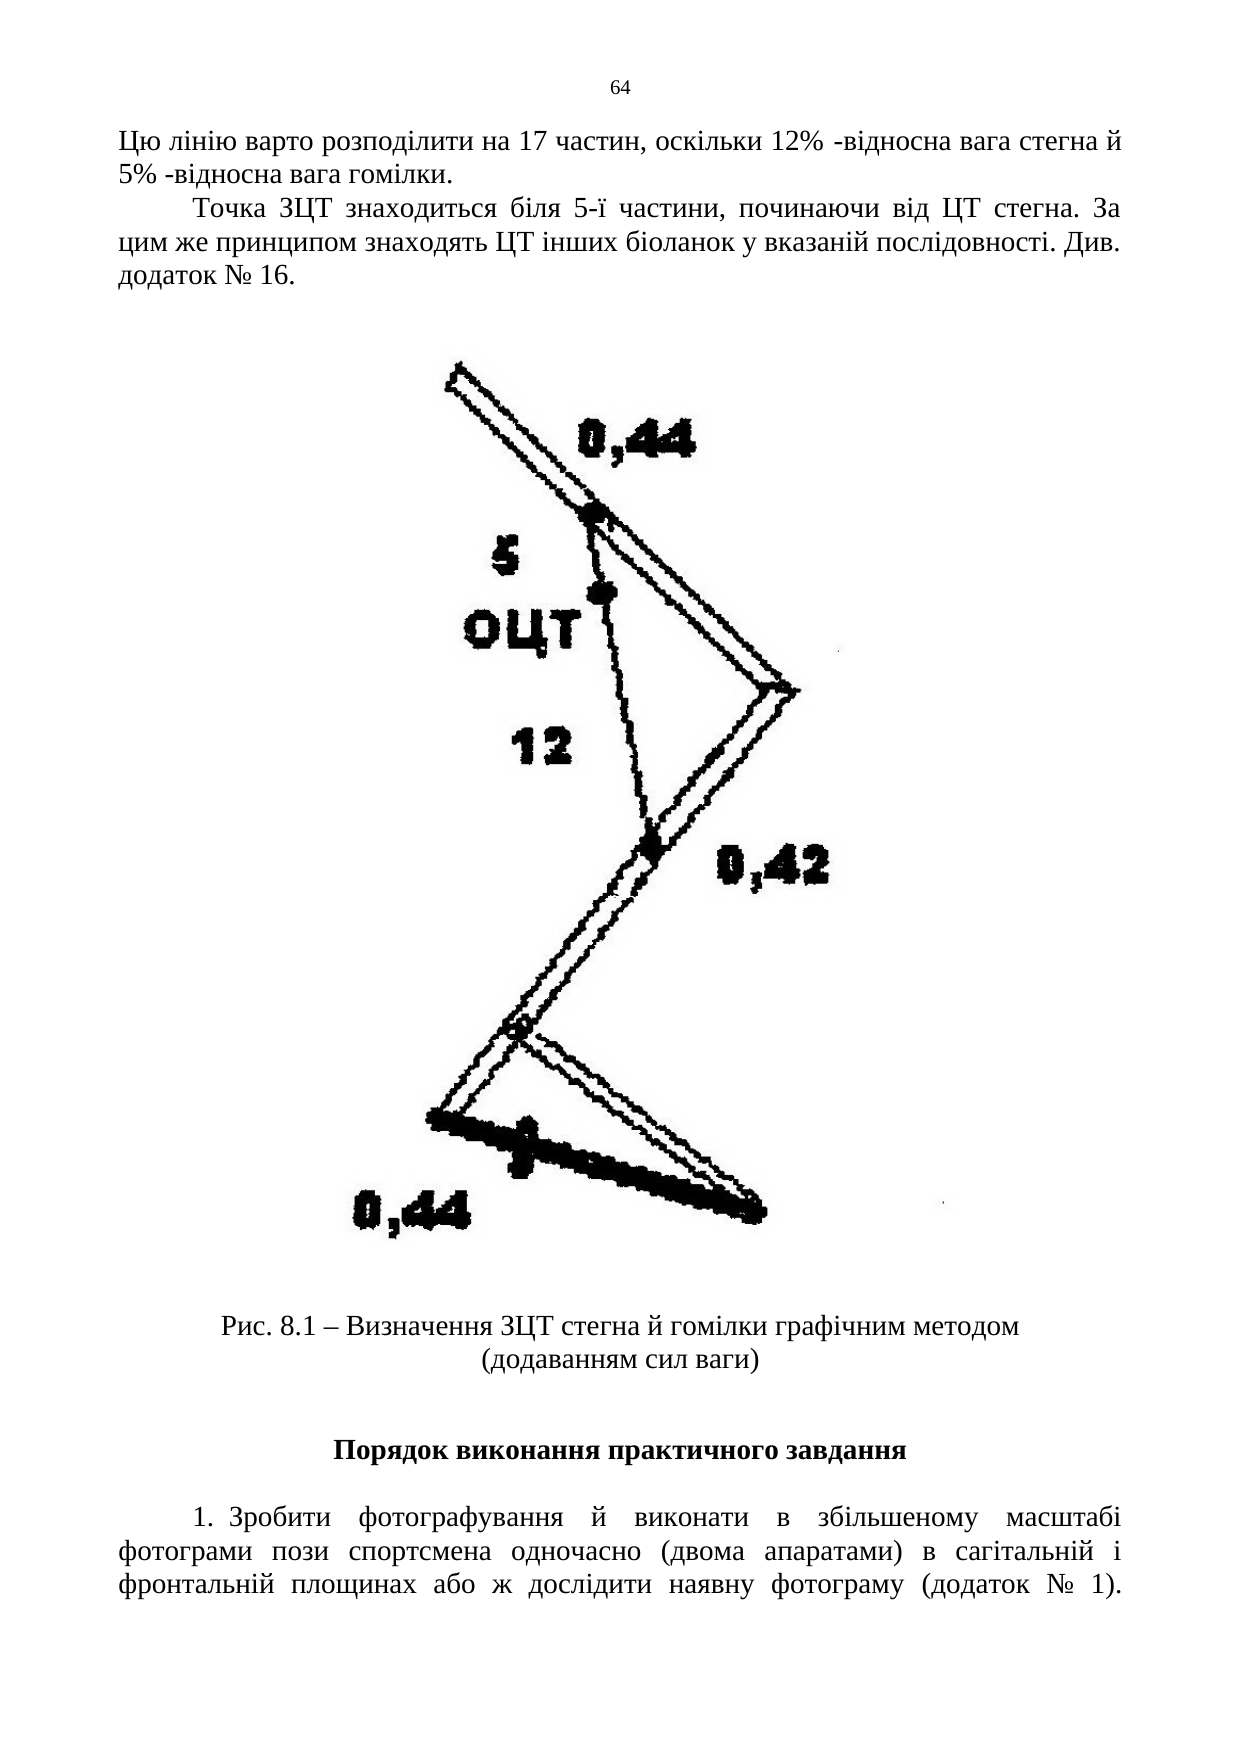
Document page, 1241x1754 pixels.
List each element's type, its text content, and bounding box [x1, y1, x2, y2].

picture [192, 290, 1023, 1275]
text Рис. 8.1 – Визначення ЗЦТ стегна й гомілки графічним методом (додаванням сил ваги) [118, 1308, 1122, 1375]
text Точка ЗЦТ знаходиться біля 5-ї частини, починаючи від ЦТ стегна. За цим же принципом знаходять ЦТ інших біоланок у вказаній послідовності. Див. додаток № 16. [118, 190, 1122, 291]
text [118, 123, 1122, 190]
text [118, 1499, 1122, 1600]
text Порядок виконання практичного завдання [118, 1432, 1122, 1466]
